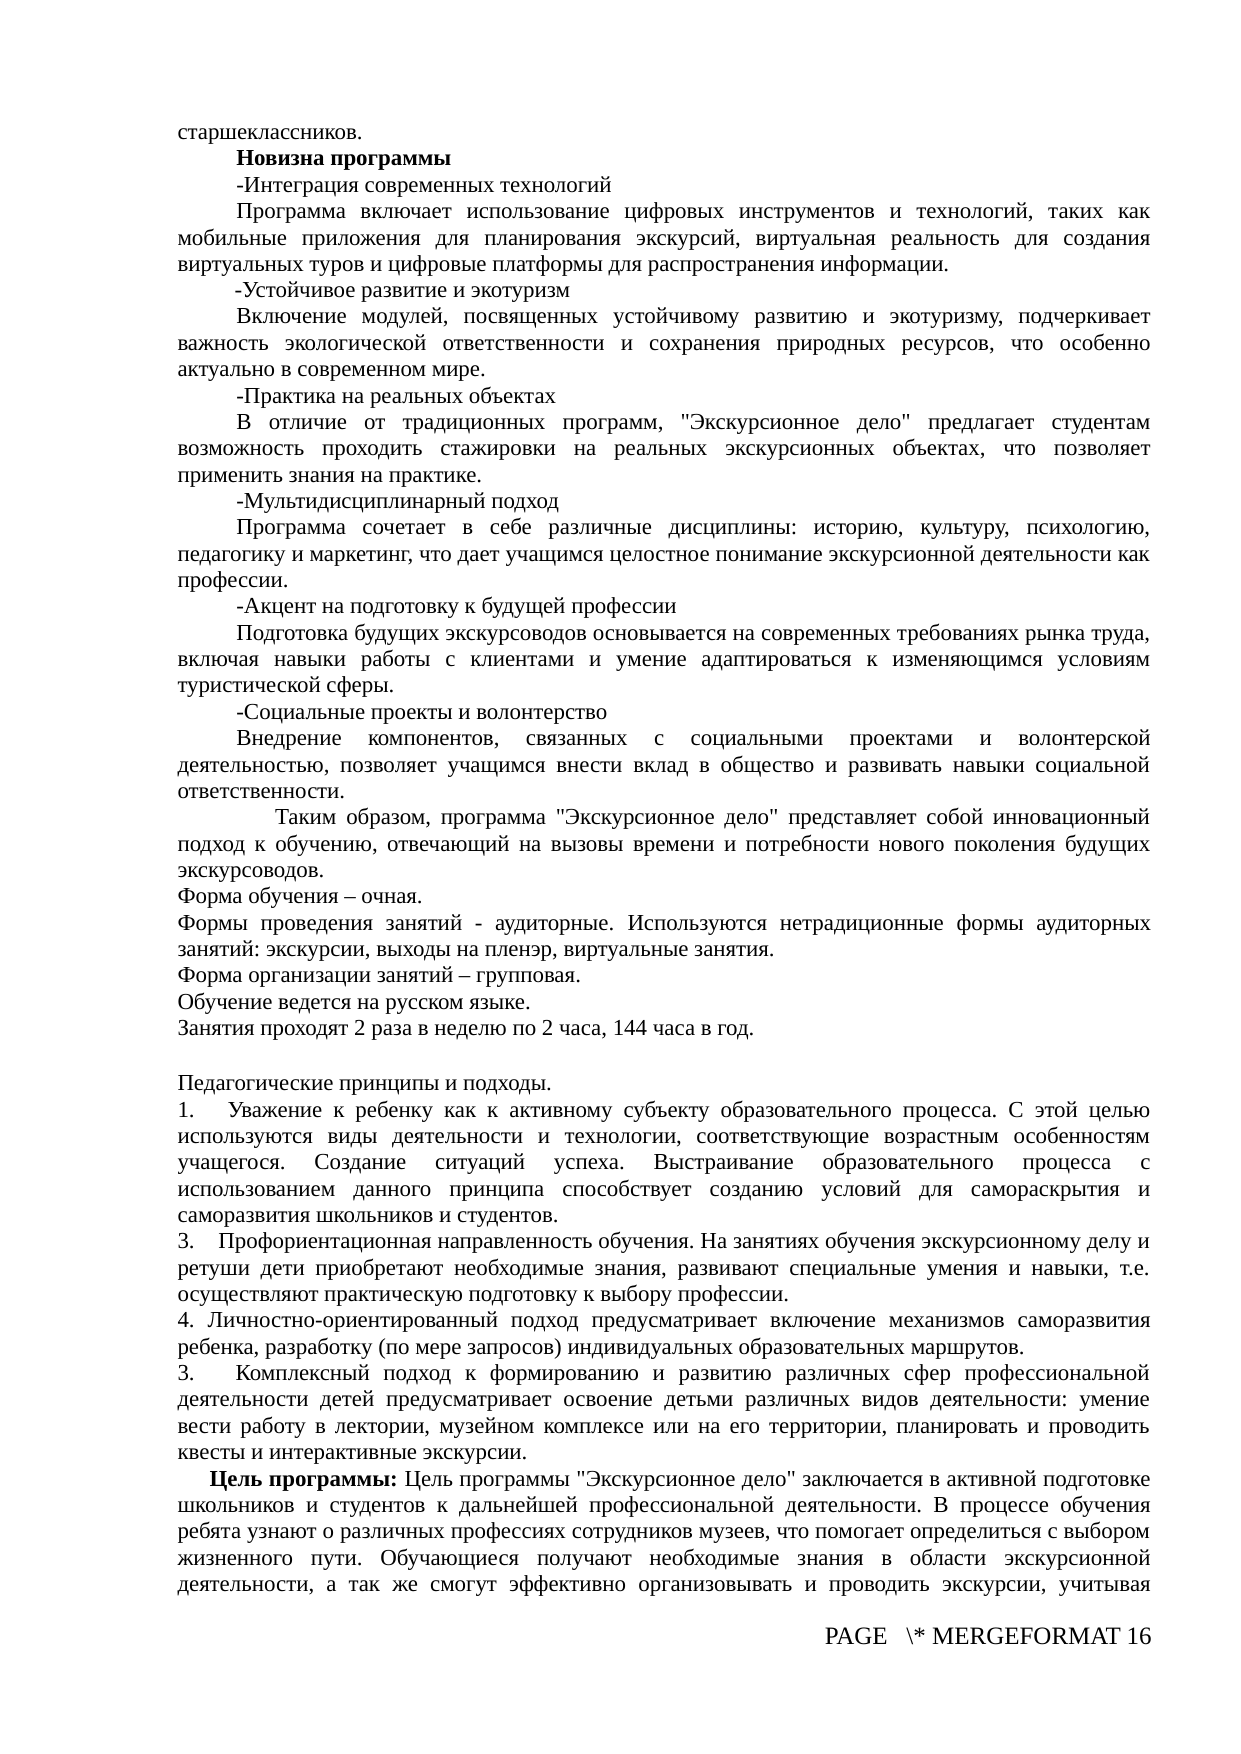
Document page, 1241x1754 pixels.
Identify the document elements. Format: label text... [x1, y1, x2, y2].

text Формы проведения занятий - аудиторные. Используются нетрадиционные формы аудиторных занятий: экскурсии, выходы на пленэр, виртуальные занятия. [177, 1041, 1152, 1093]
text Новизна программы [177, 276, 1152, 303]
text 4. Личностно-ориентированный подход предусматривает включение механизмов саморазвития ребенка, разработку (по мере запросов) индивидуальных образовательных маршрутов. [177, 1438, 1152, 1491]
text Включение модулей, посвященных устойчивому развитию и экотуризму, подчеркивает важность экологической ответственности и сохранения природных ресурсов, что особенно актуально в современном мире. [177, 434, 1152, 513]
text Педагогические принципы и подходы. [177, 1201, 1152, 1227]
text Обучение ведется на русском языке. [177, 1119, 1152, 1146]
text -Социальные проекты и волонтерство [177, 830, 1152, 856]
text 3. Профориентационная направленность обучения. На занятиях обучения экскурсионному делу и ретуши дети приобретают необходимые знания, развивают специальные умения и навыки, т.е. осуществляют практическую подготовку к выбору профессии. [177, 1359, 1152, 1438]
text В отличие от традиционных программ, "Экскурсионное дело" предлагает студентам возможность проходить стажировки на реальных экскурсионных объектах, что позволяет применить знания на практике. [177, 540, 1152, 619]
text Таким образом, программа "Экскурсионное дело" обладает уникальными характеристиками, которые делают ее незаменимым инструментом для развития ключевых навыков у старшеклассников. [177, 197, 1152, 276]
text 3. Комплексный подход к формированию и развитию различных сфер профессиональной деятельности детей предусматривает освоение детьми различных видов деятельности: умение вести работу в лектории, музейном комплексе или на его территории, планировать и проводить квесты и интерактивные экскурсии. [177, 1491, 1152, 1596]
text 1. Уважение к ребенку как к активному субъекту образовательного процесса. С этой целью используются виды деятельности и технологии, соответствующие возрастным особенностям учащегося. Создание ситуаций успеха. Выстраивание образовательного процесса с использованием данного принципа способствует созданию условий для самораскрытия и саморазвития школьников и студентов. [177, 1227, 1152, 1359]
text -Практика на реальных объектах [177, 513, 1152, 540]
text Занятия проходят 2 раза в неделю по 2 часа, 144 часа в год. [177, 1146, 1152, 1172]
text Форма обучения – очная. [177, 1014, 1152, 1041]
text -Мультидисциплинарный подход [177, 619, 1152, 645]
text Программа сочетает в себе различные дисциплины: историю, культуру, психологию, педагогику и маркетинг, что дает учащимся целостное понимание экскурсионной деятельности как профессии. [177, 645, 1152, 724]
text Подготовка будущих экскурсоводов основывается на современных требованиях рынка труда, включая навыки работы с клиентами и умение адаптироваться к изменяющимся условиям туристической сферы. [177, 751, 1152, 830]
text -Интеграция современных технологий [177, 303, 1152, 329]
text Внедрение компонентов, связанных с социальными проектами и волонтерской деятельностью, позволяет учащимся внести вклад в общество и развивать навыки социальной ответственности. [177, 856, 1152, 935]
text - Развитие исследовательских навыков. Учащиеся учатся проводить исследования, собирать информацию и анализировать ее, что значительно расширяет их кругозор и критическое мышление. [177, 118, 1152, 197]
text Программа включает использование цифровых инструментов и технологий, таких как мобильные приложения для планирования экскурсий, виртуальная реальность для создания виртуальных туров и цифровые платформы для распространения информации. [177, 329, 1152, 408]
text -Акцент на подготовку к будущей профессии [177, 724, 1152, 751]
text -Устойчивое развитие и экотуризм [177, 408, 1152, 434]
text Таким образом, программа "Экскурсионное дело" представляет собой инновационный подход к обучению, отвечающий на вызовы времени и потребности нового поколения будущих экскурсоводов. [177, 935, 1152, 1014]
text Форма организации занятий – групповая. [177, 1093, 1152, 1119]
